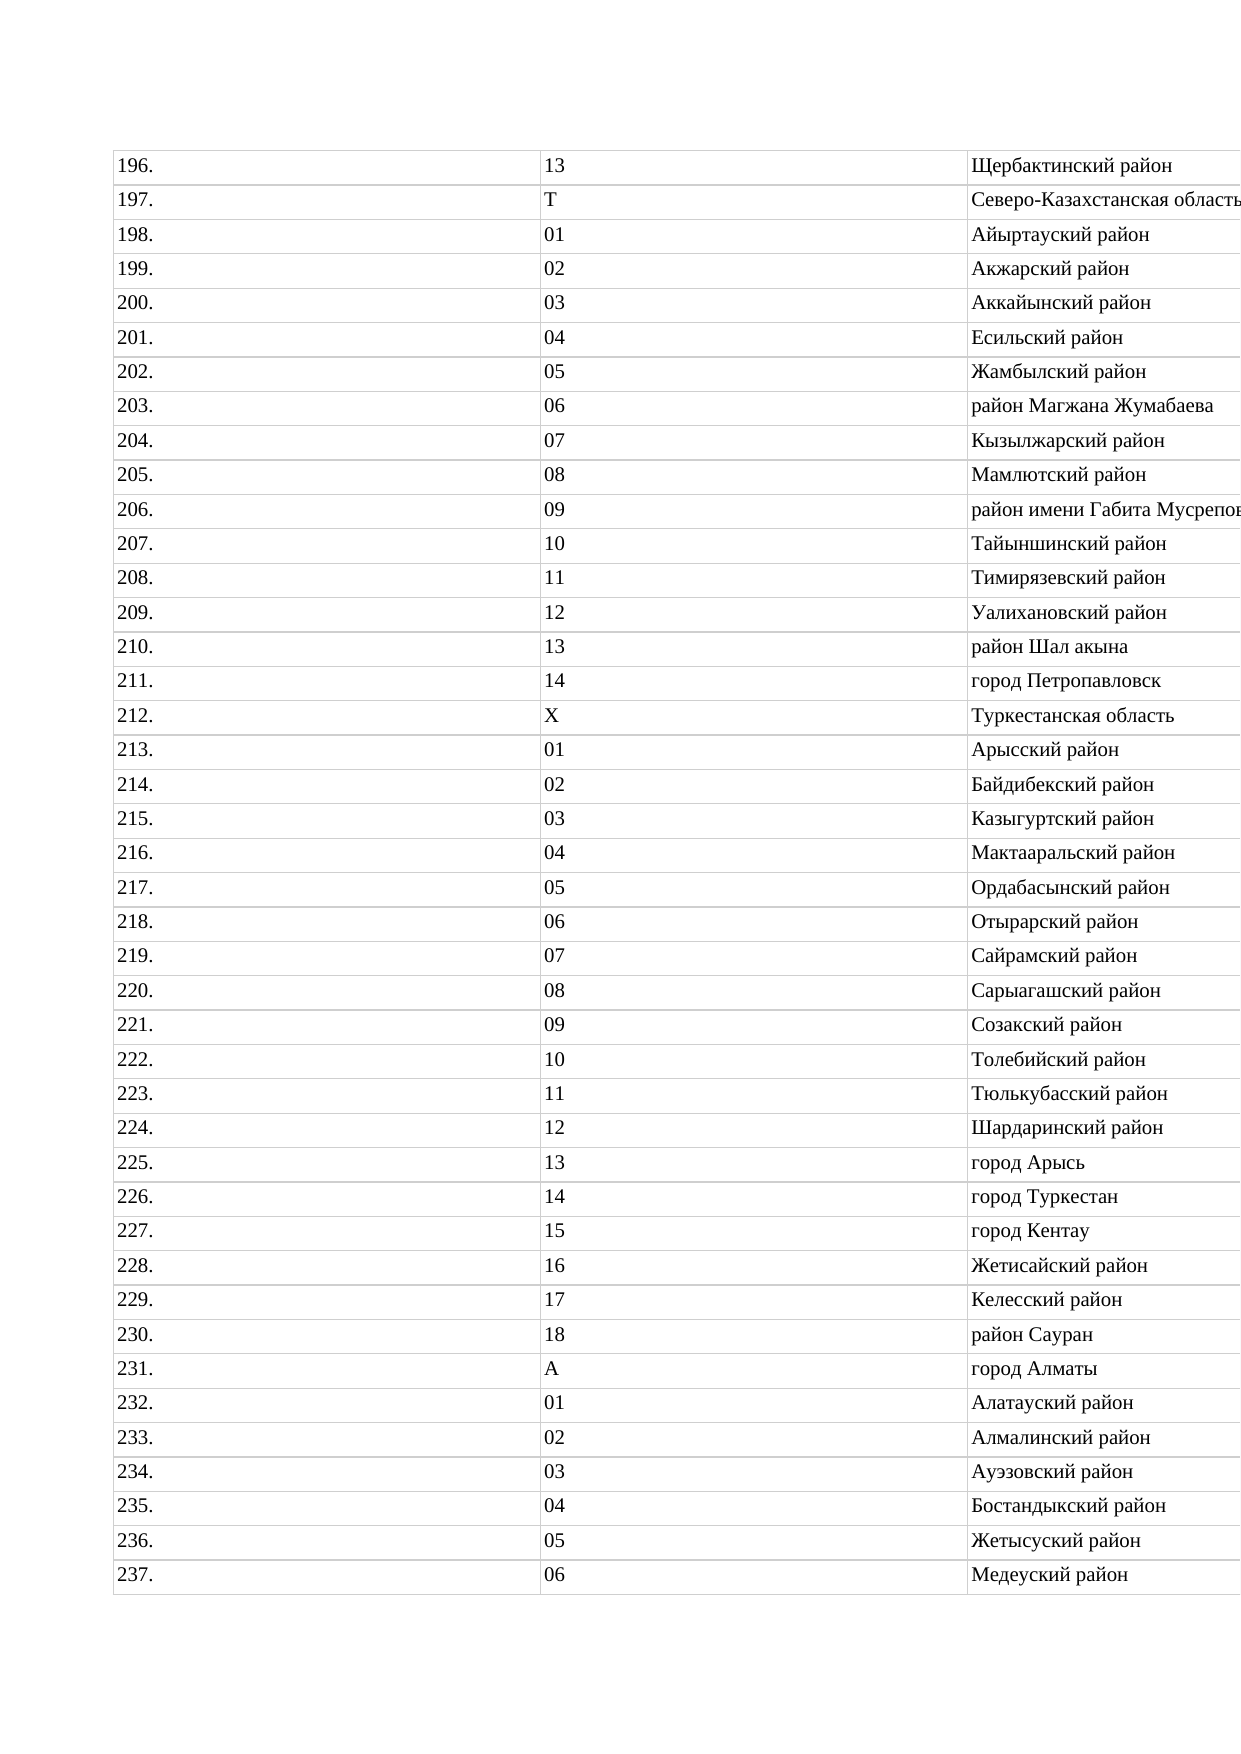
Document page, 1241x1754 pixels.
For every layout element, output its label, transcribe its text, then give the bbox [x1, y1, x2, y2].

table_cell 237. [114, 1561, 540, 1594]
table_cell Бостандыкский район [968, 1492, 1240, 1525]
table_cell 10 [541, 529, 967, 562]
table_cell Шардаринский район [968, 1114, 1240, 1147]
table_cell 205. [114, 461, 540, 494]
table_cell 235. [114, 1492, 540, 1525]
table_cell 14 [541, 1183, 967, 1216]
table_cell город Кентау [968, 1217, 1240, 1250]
table_cell 06 [541, 392, 967, 425]
table_cell 215. [114, 804, 540, 837]
table_cell 02 [541, 770, 967, 803]
table_cell 06 [541, 1561, 967, 1594]
table_cell Туркестанская область [968, 701, 1240, 734]
table_cell 217. [114, 873, 540, 906]
table_cell 02 [541, 254, 967, 287]
table_cell 232. [114, 1389, 540, 1422]
table_cell 198. [114, 220, 540, 253]
table_cell Сарыагашский район [968, 976, 1240, 1009]
table_cell 218. [114, 908, 540, 941]
table_cell 01 [541, 736, 967, 769]
table_cell Жетисайский район [968, 1251, 1240, 1284]
table_cell 13 [541, 1148, 967, 1181]
table_cell 05 [541, 1526, 967, 1559]
table_cell Щербактинский район [968, 151, 1240, 184]
table_cell 08 [541, 461, 967, 494]
table_cell Арысский район [968, 736, 1240, 769]
table_cell 211. [114, 667, 540, 700]
table_cell 09 [541, 1011, 967, 1044]
table_cell 224. [114, 1114, 540, 1147]
table_cell 16 [541, 1251, 967, 1284]
table_cell Уалихановский район [968, 598, 1240, 631]
table_cell 196. [114, 151, 540, 184]
table_cell 223. [114, 1079, 540, 1112]
table_cell 207. [114, 529, 540, 562]
table_cell 07 [541, 942, 967, 975]
table_cell Сайрамский район [968, 942, 1240, 975]
table_cell 212. [114, 701, 540, 734]
table_cell 05 [541, 358, 967, 391]
table_cell Казыгуртский район [968, 804, 1240, 837]
table_cell Тюлькубасский район [968, 1079, 1240, 1112]
table_cell 09 [541, 495, 967, 528]
table_cell 17 [541, 1286, 967, 1319]
table_cell 200. [114, 289, 540, 322]
table_cell Мактааральский район [968, 839, 1240, 872]
table_cell 03 [541, 804, 967, 837]
table_cell Кызылжарский район [968, 426, 1240, 459]
table_cell Мамлютский район [968, 461, 1240, 494]
table_cell 216. [114, 839, 540, 872]
table_cell Есильский район [968, 323, 1240, 356]
table_cell 06 [541, 908, 967, 941]
table_cell 220. [114, 976, 540, 1009]
table_cell 199. [114, 254, 540, 287]
table_cell Алмалинский район [968, 1423, 1240, 1456]
table_cell 226. [114, 1183, 540, 1216]
table_cell город Алматы [968, 1354, 1240, 1387]
table_cell 209. [114, 598, 540, 631]
table_cell Акжарский район [968, 254, 1240, 287]
table_cell 01 [541, 220, 967, 253]
table_cell Келесский район [968, 1286, 1240, 1319]
table_cell 04 [541, 323, 967, 356]
table_cell 208. [114, 564, 540, 597]
table_cell 202. [114, 358, 540, 391]
table_cell 204. [114, 426, 540, 459]
table_cell Толебийский район [968, 1045, 1240, 1078]
table_cell Жамбылский район [968, 358, 1240, 391]
table_cell Отырарский район [968, 908, 1240, 941]
table_cell 230. [114, 1320, 540, 1353]
table_cell 221. [114, 1011, 540, 1044]
table_cell 201. [114, 323, 540, 356]
table_cell Созакский район [968, 1011, 1240, 1044]
table_cell 197. [114, 186, 540, 219]
table_cell 05 [541, 873, 967, 906]
table_cell район имени Габита Мусрепова [968, 495, 1240, 528]
table_cell Айыртауский район [968, 220, 1240, 253]
table_cell Байдибекский район [968, 770, 1240, 803]
table_cell Тимирязевский район [968, 564, 1240, 597]
table_cell 12 [541, 598, 967, 631]
table_cell Северо-Казахстанская область [968, 186, 1240, 219]
table_cell город Арысь [968, 1148, 1240, 1181]
table_cell Аккайынский район [968, 289, 1240, 322]
table_cell 225. [114, 1148, 540, 1181]
table_cell 13 [541, 151, 967, 184]
table_cell 214. [114, 770, 540, 803]
table_cell 02 [541, 1423, 967, 1456]
table_cell Тайыншинский район [968, 529, 1240, 562]
table_cell 229. [114, 1286, 540, 1319]
table_cell 03 [541, 1458, 967, 1491]
table_cell 04 [541, 839, 967, 872]
table_cell Жетысуский район [968, 1526, 1240, 1559]
table_cell район Сауран [968, 1320, 1240, 1353]
table_cell район Шал акына [968, 633, 1240, 666]
table_cell 11 [541, 564, 967, 597]
table_cell Ауэзовский район [968, 1458, 1240, 1491]
table_cell 233. [114, 1423, 540, 1456]
table_cell 03 [541, 289, 967, 322]
table_cell 15 [541, 1217, 967, 1250]
table_cell 07 [541, 426, 967, 459]
table_cell X [541, 701, 967, 734]
table_cell 213. [114, 736, 540, 769]
table_cell 219. [114, 942, 540, 975]
table_cell 04 [541, 1492, 967, 1525]
table_cell 210. [114, 633, 540, 666]
table_cell Алатауский район [968, 1389, 1240, 1422]
table_cell Ордабасынский район [968, 873, 1240, 906]
table_cell Медеуский район [968, 1561, 1240, 1594]
table_cell район Магжана Жумабаева [968, 392, 1240, 425]
table_cell 228. [114, 1251, 540, 1284]
table_cell 18 [541, 1320, 967, 1353]
table_cell 01 [541, 1389, 967, 1422]
table_cell T [541, 186, 967, 219]
table_cell город Туркестан [968, 1183, 1240, 1216]
table_cell 206. [114, 495, 540, 528]
table_cell 10 [541, 1045, 967, 1078]
table_cell 08 [541, 976, 967, 1009]
table_cell 227. [114, 1217, 540, 1250]
table_cell А [541, 1354, 967, 1387]
table_cell 236. [114, 1526, 540, 1559]
table_cell 14 [541, 667, 967, 700]
table_cell 203. [114, 392, 540, 425]
table_cell 222. [114, 1045, 540, 1078]
table_cell 12 [541, 1114, 967, 1147]
table_cell 231. [114, 1354, 540, 1387]
table_cell 234. [114, 1458, 540, 1491]
table_cell 11 [541, 1079, 967, 1112]
table_cell 13 [541, 633, 967, 666]
table_cell город Петропавловск [968, 667, 1240, 700]
